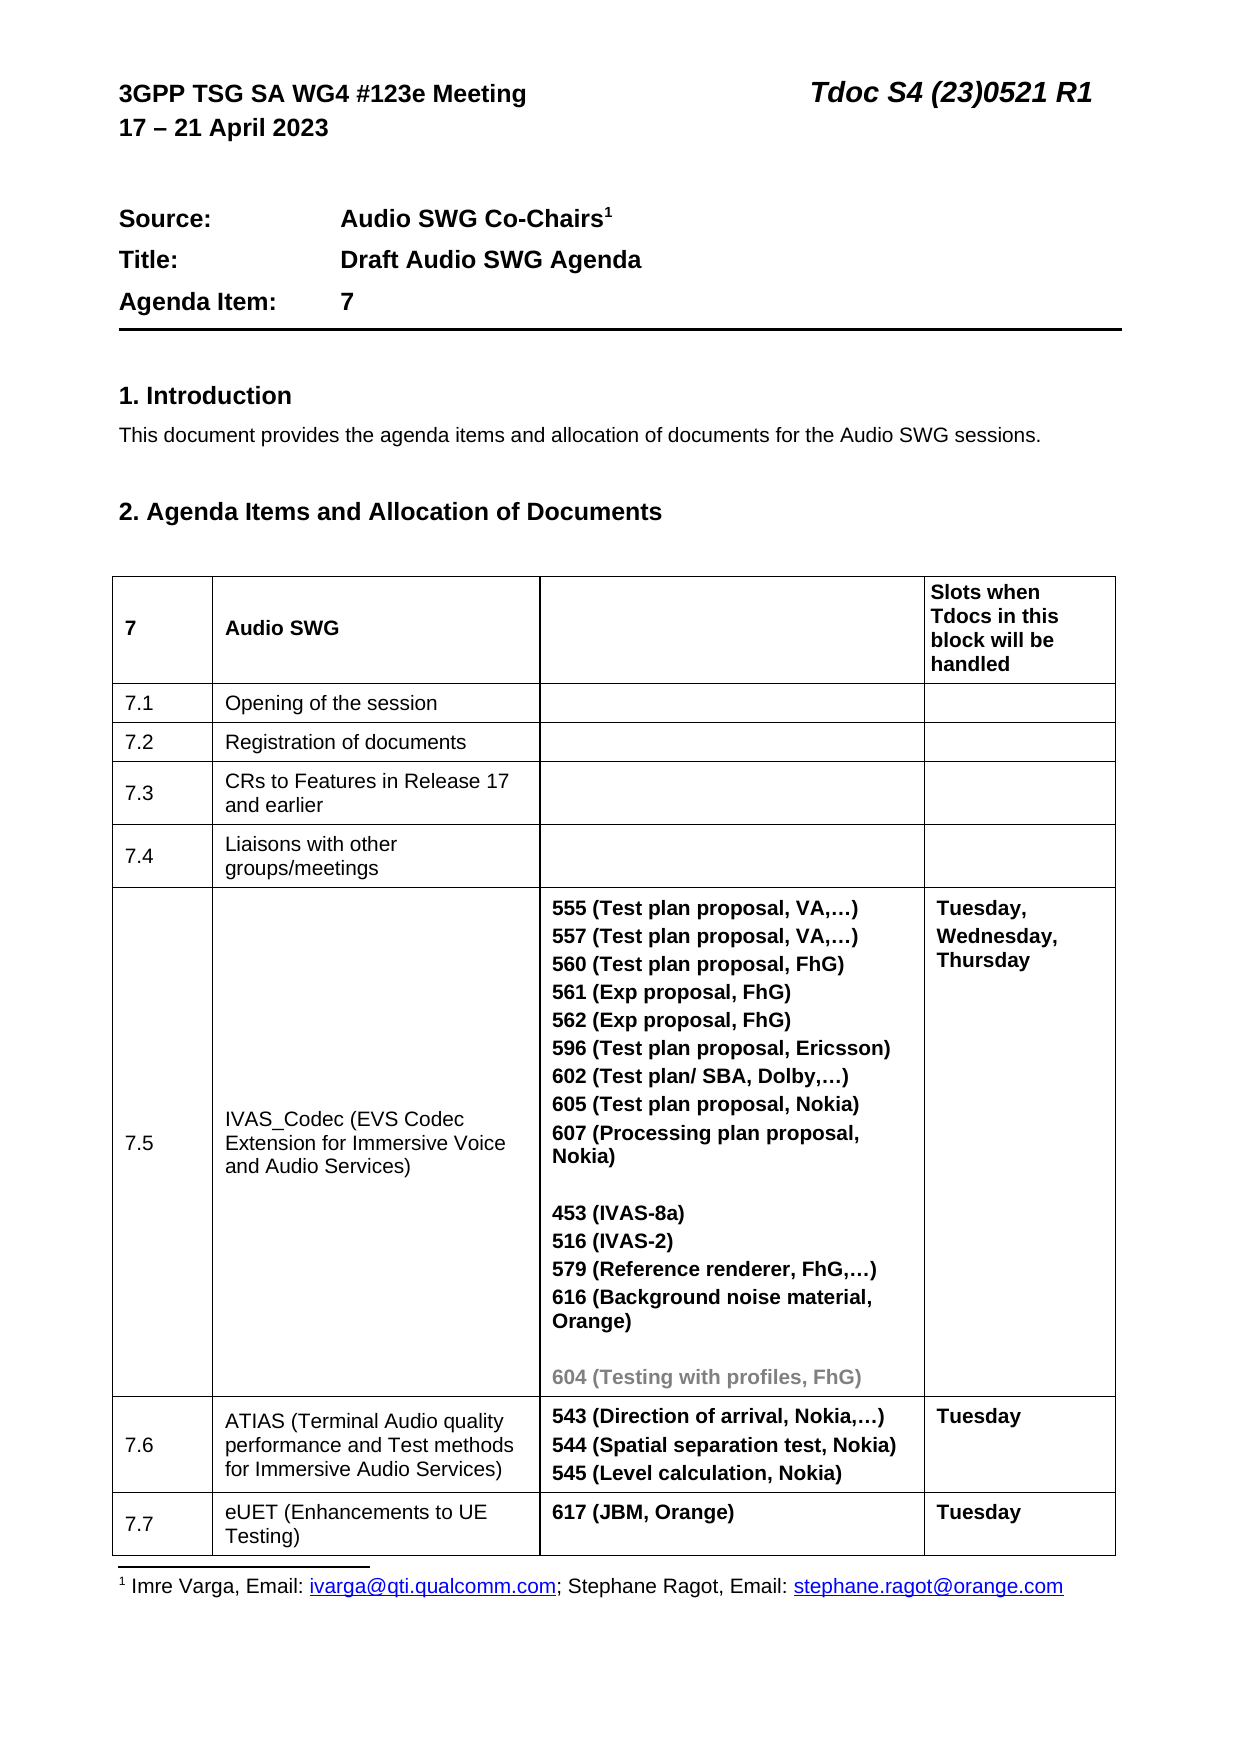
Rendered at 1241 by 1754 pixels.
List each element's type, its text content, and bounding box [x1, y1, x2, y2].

table_cell [925, 762, 1115, 824]
table_cell [541, 762, 924, 824]
table_cell eUET (Enhancements to UE Testing) [213, 1493, 539, 1555]
table_cell [925, 684, 1115, 722]
table_cell 7.7 [113, 1493, 212, 1555]
table_cell CRs to Features in Release 17 and earlier [213, 762, 539, 824]
table_cell ATIAS (Terminal Audio quality performance and Test methods for Immersive Audio Services) [213, 1397, 539, 1492]
table_cell [925, 723, 1115, 761]
table_cell [541, 723, 924, 761]
table_cell 7.2 [113, 723, 212, 761]
text Title: Draft Audio SWG Agenda [118, 245, 1122, 274]
table_cell Opening of the session [213, 684, 539, 722]
table_cell IVAS_Codec (EVS Codec Extension for Immersive Voice and Audio Services) [213, 888, 539, 1396]
table_cell 555 (Test plan proposal, VA,…) 557 (Test plan proposal, VA,…) 560 (Test plan proposal, FhG) 561 (Exp proposal, FhG) 562 (Exp proposal, FhG) 596 (Test plan proposal, Ericsson) 602 (Test plan/ SBA, Dolby,…) 605 (Test plan proposal, Nokia) 607 (Processing plan proposal, Nokia) 453 (IVAS-8a) 516 (IVAS-2) 579 (Reference renderer, FhG,…) 616 (Background noise material, Orange) 604 (Testing with profiles, FhG) [541, 888, 924, 1396]
table_cell [541, 684, 924, 722]
text Agenda Item: 7 [118, 286, 1122, 315]
text This document provides the agenda items and allocation of documents for the Audio SWG sessions. [118, 422, 1122, 447]
table_cell Registration of documents [213, 723, 539, 761]
table_cell 617 (JBM, Orange) [541, 1493, 924, 1555]
table_cell [925, 825, 1115, 887]
table_cell 7.6 [113, 1397, 212, 1492]
table_cell 7.1 [113, 684, 212, 722]
subtitle 1. Introduction [118, 381, 1122, 409]
table_cell Tuesday, Wednesday, Thursday [925, 888, 1115, 1396]
table_header Slots when Tdocs in this block will be handled [925, 577, 1115, 683]
subtitle 2. Agenda Items and Allocation of Documents [118, 497, 1122, 526]
table_header Audio SWG [213, 577, 539, 683]
table_cell Tuesday [925, 1397, 1115, 1492]
table_cell Liaisons with other groups/meetings [213, 825, 539, 887]
table_header 7 [113, 577, 212, 683]
table_cell [541, 825, 924, 887]
table_cell 543 (Direction of arrival, Nokia,…) 544 (Spatial separation test, Nokia) 545 (Level calculation, Nokia) [541, 1397, 924, 1492]
table_cell 7.4 [113, 825, 212, 887]
table_header [541, 577, 924, 683]
table_cell 7.3 [113, 762, 212, 824]
table_cell Tuesday [925, 1493, 1115, 1555]
table_cell 7.5 [113, 888, 212, 1396]
text Source: Audio SWG Co-Chairs [118, 204, 1122, 233]
